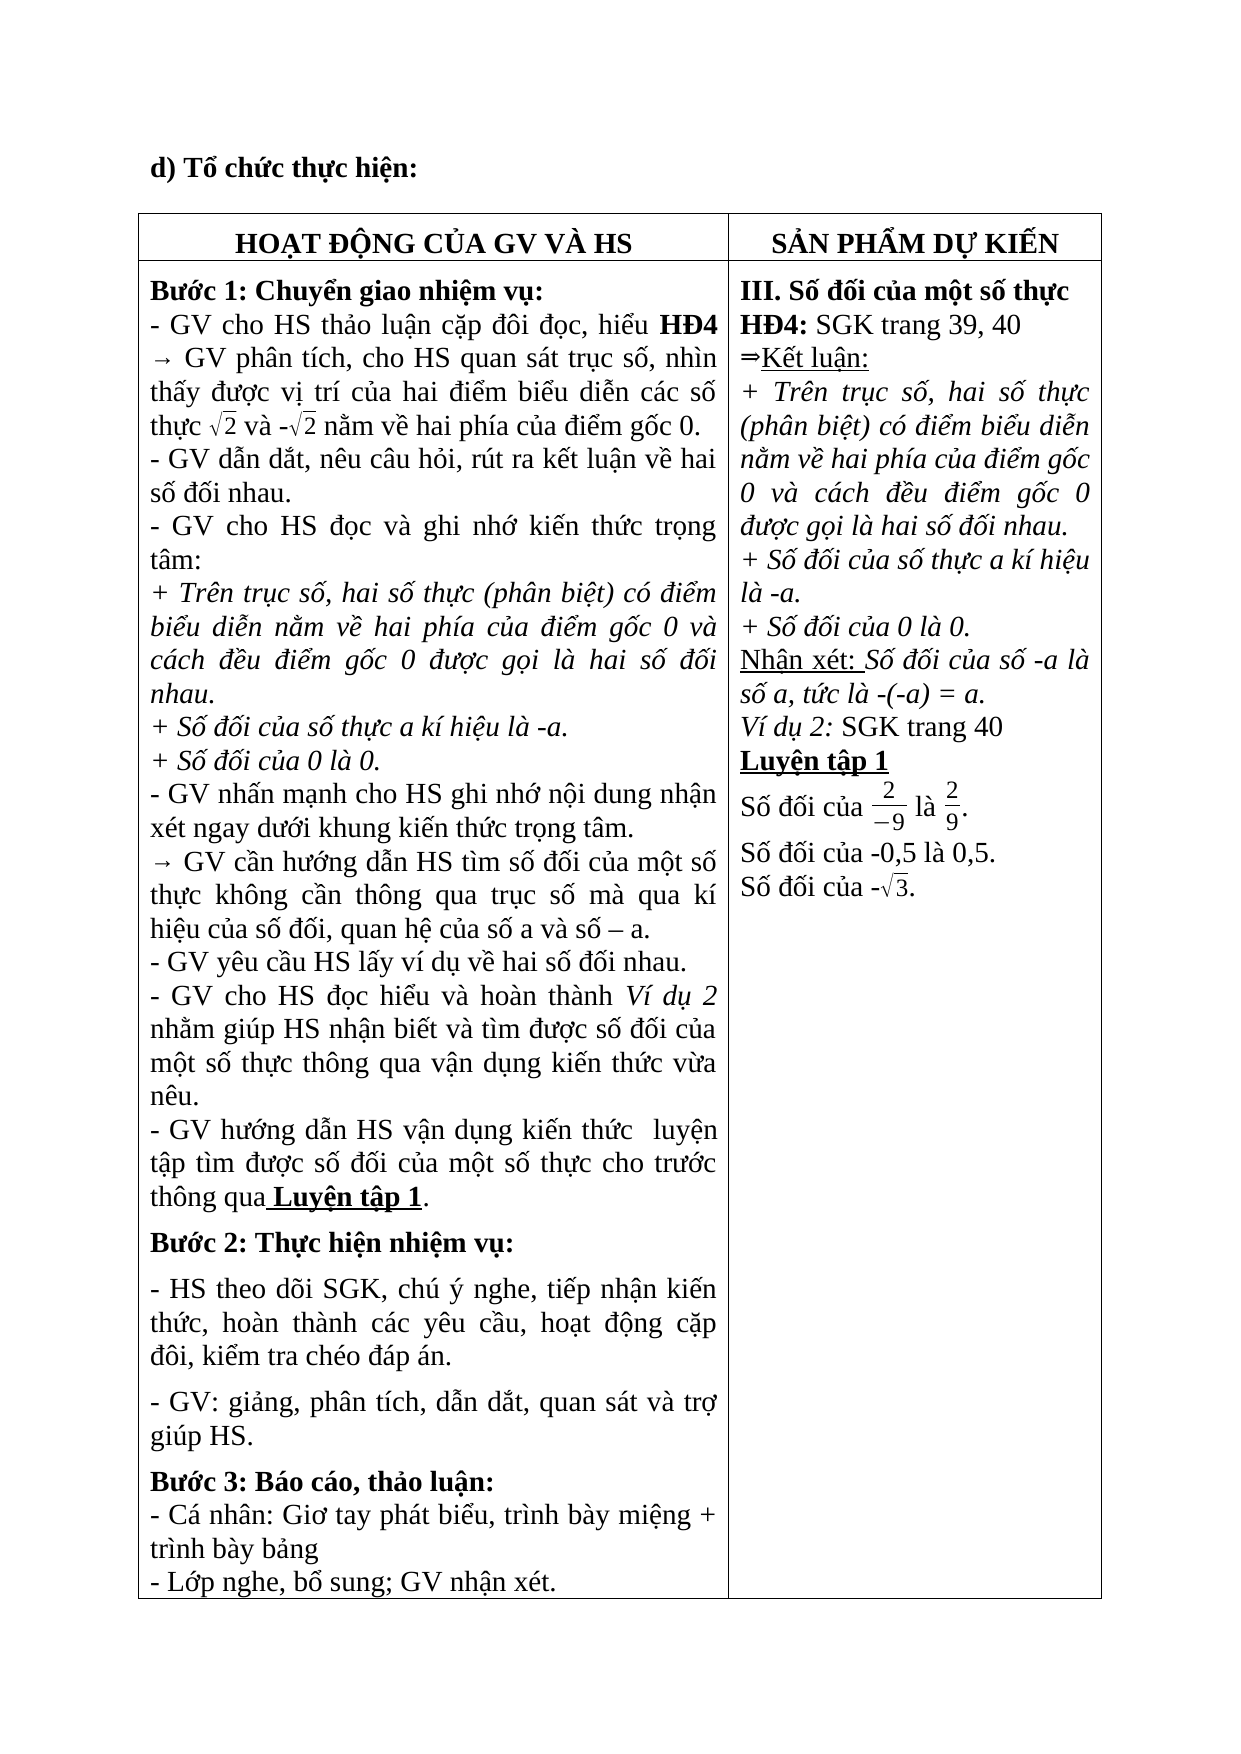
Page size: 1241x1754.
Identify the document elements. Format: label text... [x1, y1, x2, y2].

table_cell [729, 261, 1101, 1598]
table_header HOẠT ĐỘNG CỦA GV VÀ HS [139, 214, 728, 260]
table_header SẢN PHẨM DỰ KIẾN [729, 214, 1101, 260]
text d) Tổ chức thực hiện: [150, 150, 1090, 183]
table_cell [139, 261, 728, 1598]
